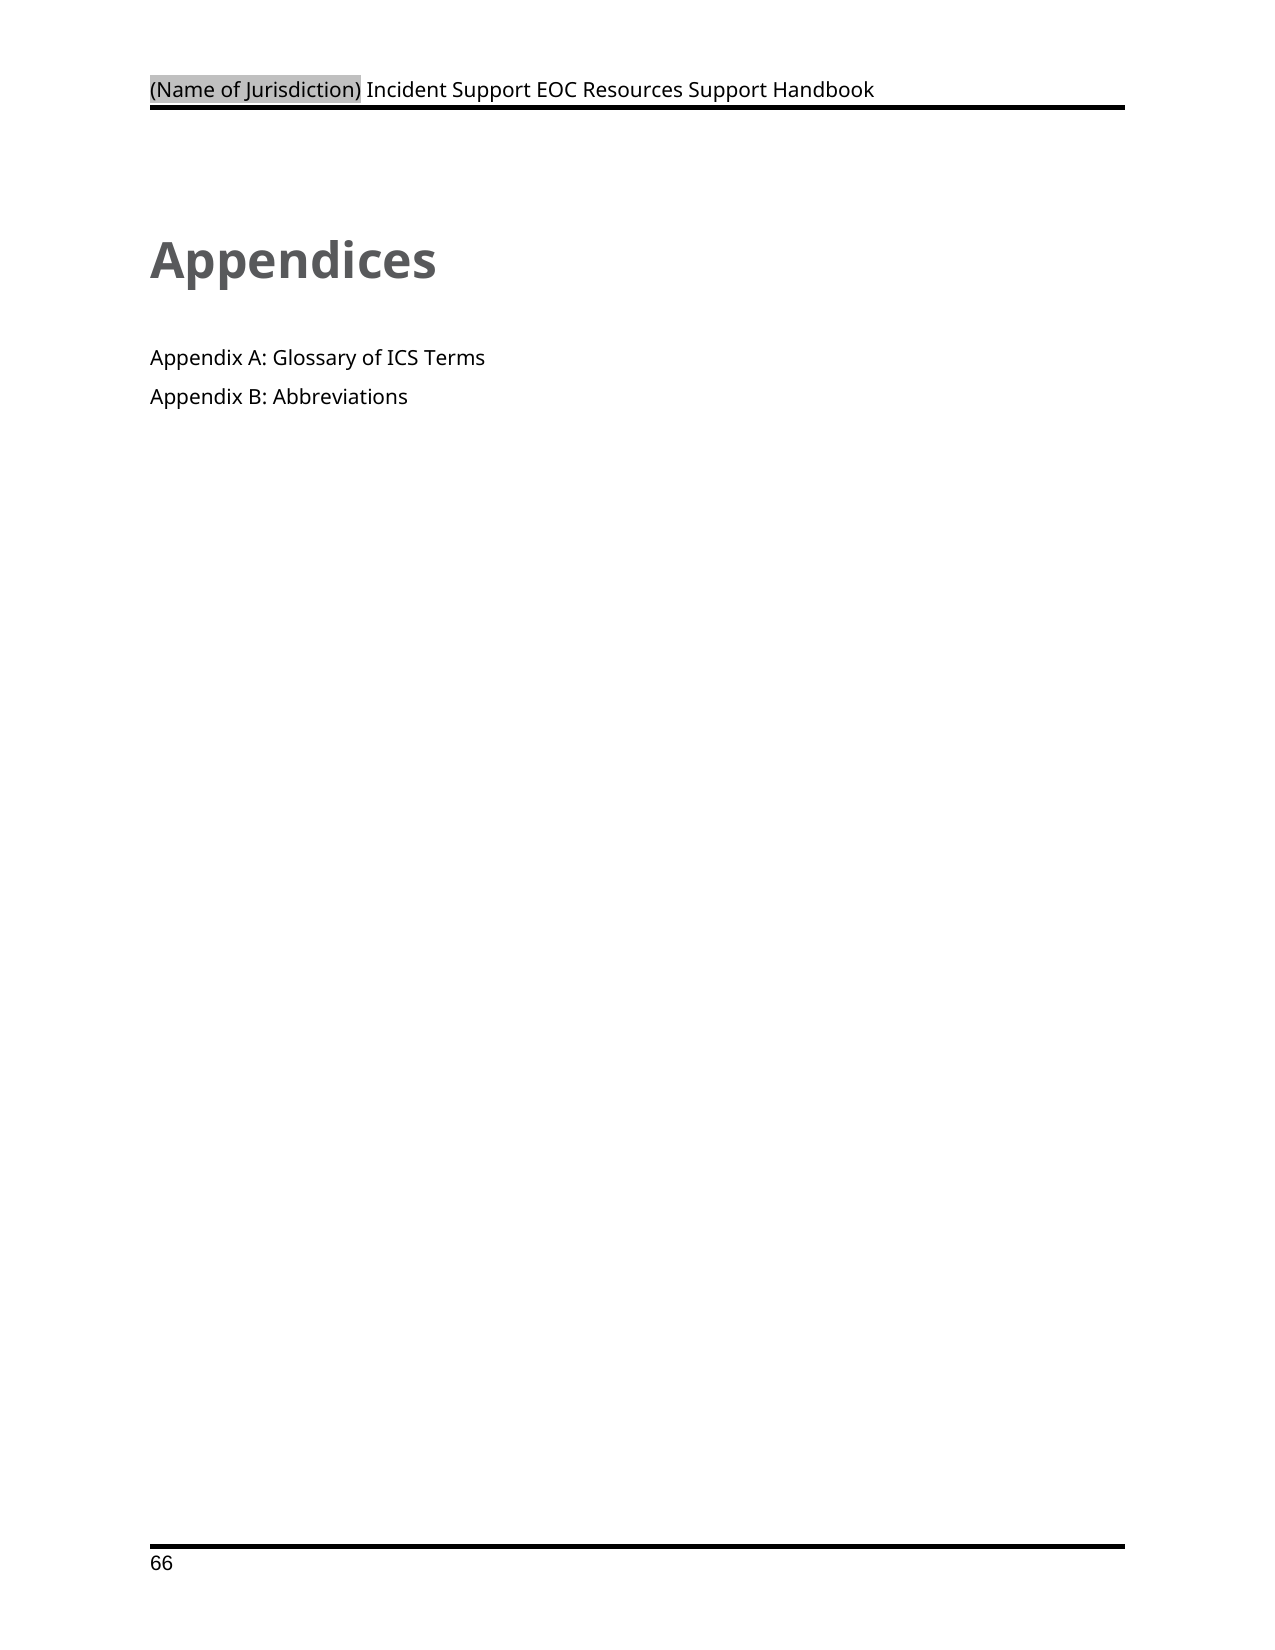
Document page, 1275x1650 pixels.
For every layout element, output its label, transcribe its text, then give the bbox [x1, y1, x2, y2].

text Appendix A: Glossary of ICS Terms [150, 343, 1125, 372]
subtitle Appendices [150, 225, 1125, 293]
text Appendix B: Abbreviations [150, 382, 1125, 410]
